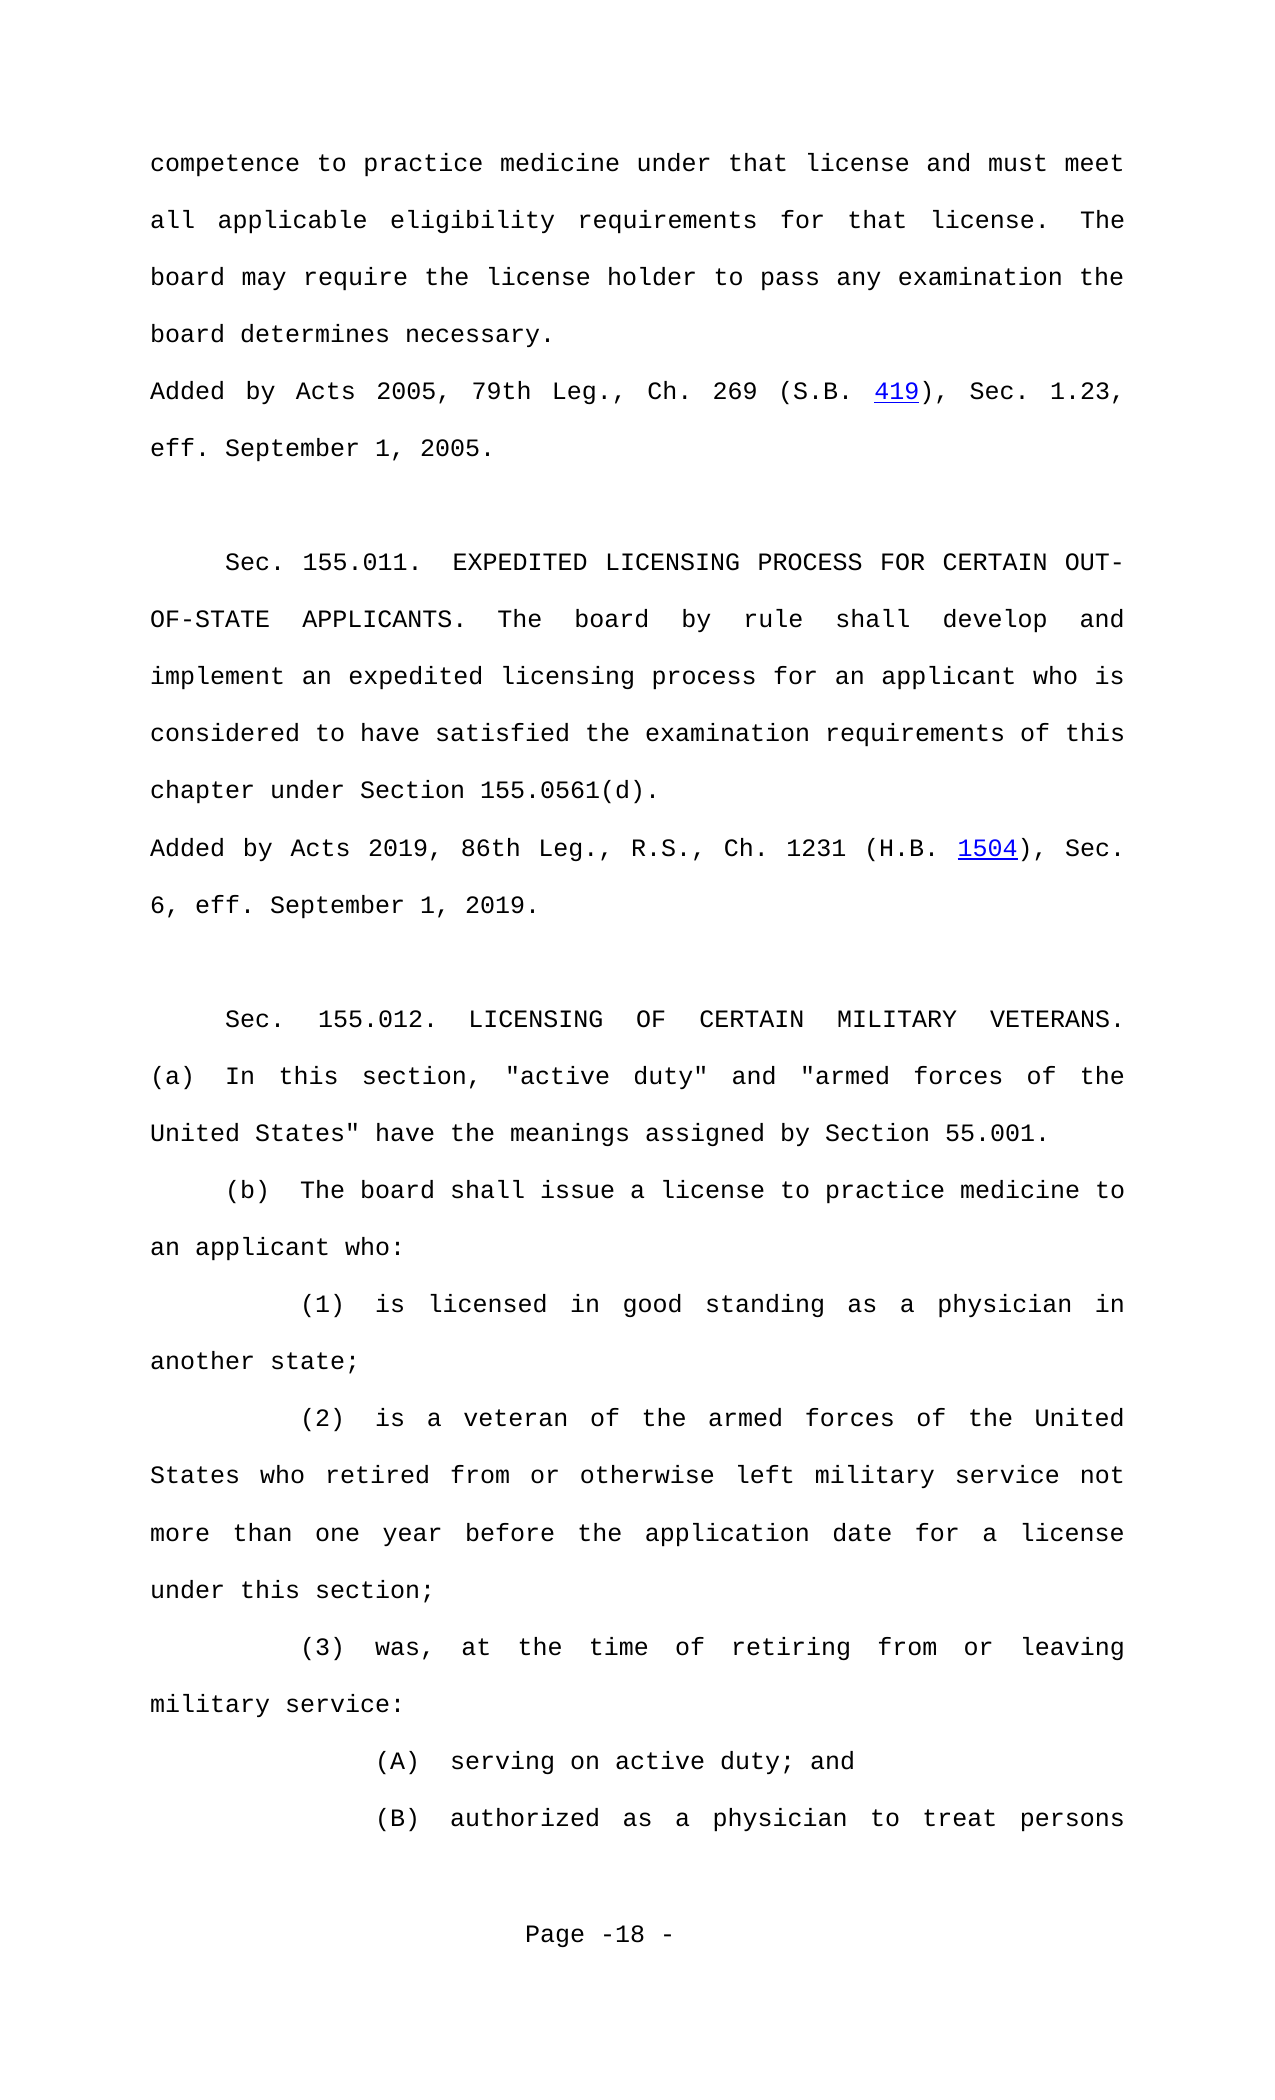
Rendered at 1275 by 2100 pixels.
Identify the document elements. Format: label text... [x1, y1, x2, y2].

text Sec. 155.011. EXPEDITED LICENSING PROCESS FOR CERTAIN OUT-OF-STATE APPLICANTS. The board by rule shall develop and implement an expedited licensing process for an applicant who is considered to have satisfied the examination requirements of this chapter under Section 155.0561(d). [150, 549, 1125, 806]
text Added by Acts 2019, 86th Leg., R.S., Ch. 1231 (H.B. 1504), Sec. 6, eff. September 1, 2019. [150, 835, 1125, 921]
text (2) is a veteran of the armed forces of the United States who retired from or otherwise left military service not more than one year before the application date for a license under this section; [150, 1406, 1125, 1606]
text (b) The board shall issue a license to practice medicine to an applicant who: [150, 1177, 1125, 1263]
text (B) authorized as a physician to treat persons enlisted in the armed forces of the United States or veterans; [150, 1805, 1125, 1834]
text (1) is licensed in good standing as a physician in another state; [150, 1292, 1125, 1377]
text (A) serving on active duty; and [150, 1748, 1125, 1777]
text Sec. 155.012. LICENSING OF CERTAIN MILITARY VETERANS. (a) In this section, "active duty" and "armed forces of the United States" have the meanings assigned by Section 55.001. [150, 1006, 1125, 1149]
text (3) was, at the time of retiring from or leaving military service: [150, 1634, 1125, 1720]
text Added by Acts 2005, 79th Leg., Ch. 269 (S.B. 419), Sec. 1.23, eff. September 1, 2005. [150, 378, 1125, 464]
